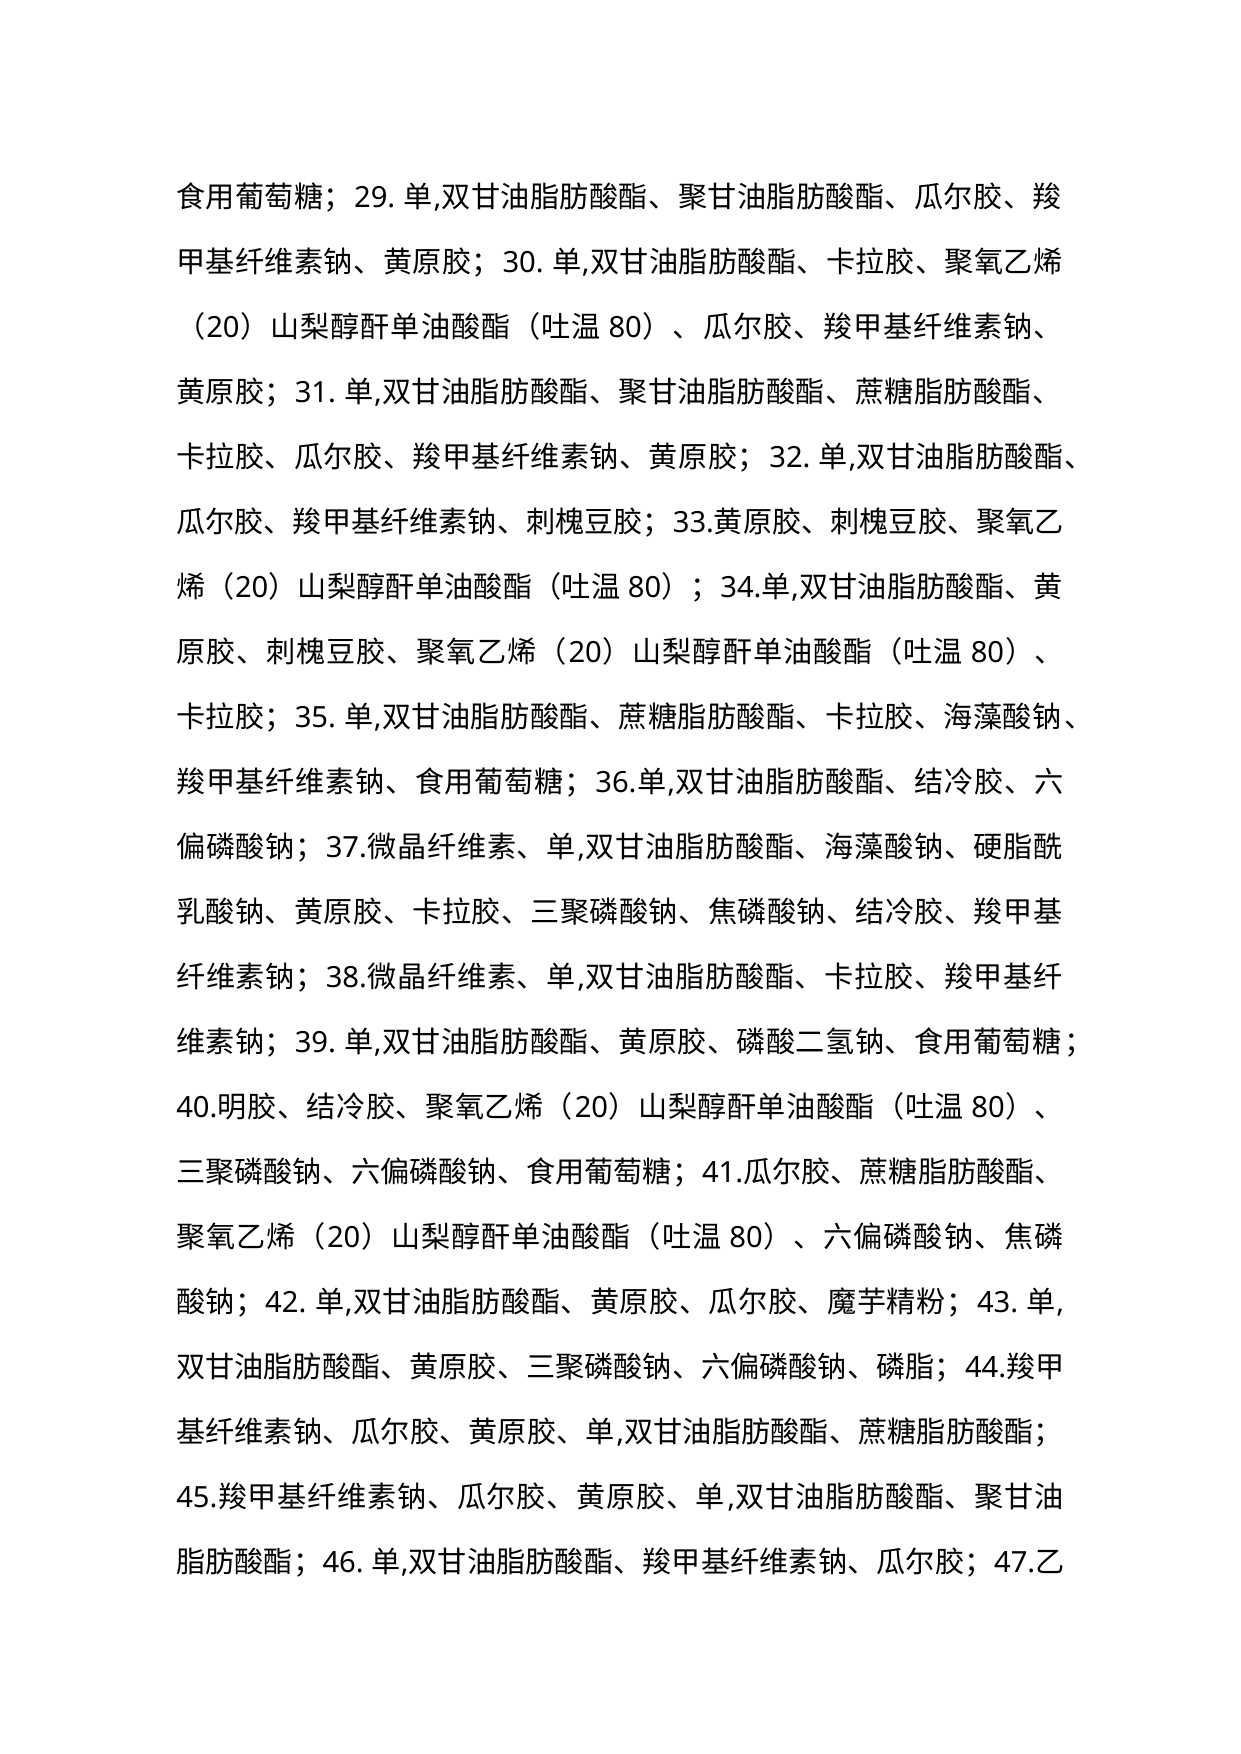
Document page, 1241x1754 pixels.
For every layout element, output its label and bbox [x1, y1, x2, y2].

list [176, 162, 1064, 1592]
